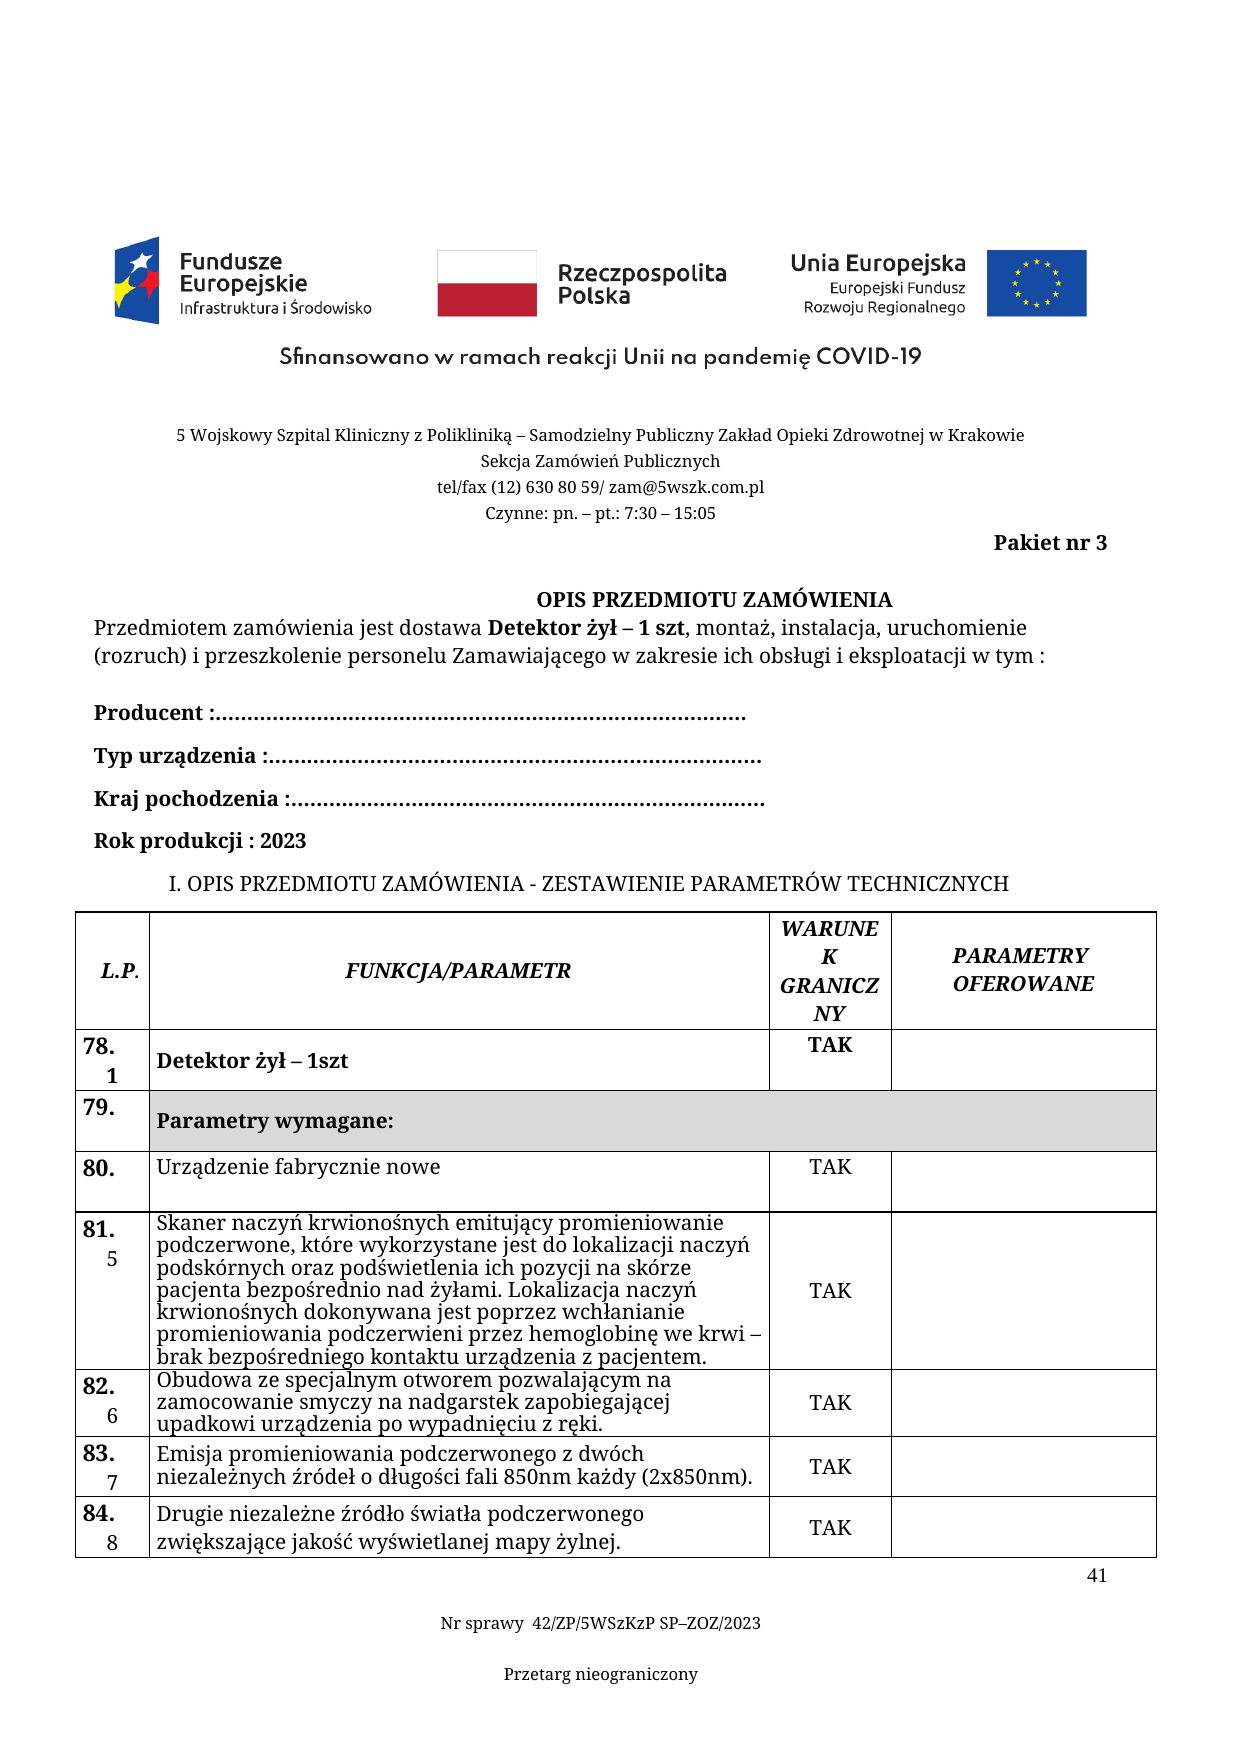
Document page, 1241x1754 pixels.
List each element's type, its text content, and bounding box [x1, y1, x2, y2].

text Rok produkcji : 2023 [94, 826, 1107, 855]
table_cell TAK [770, 1370, 891, 1436]
table_cell 5 [76, 1213, 149, 1368]
table_cell Obudowa ze specjalnym otworem pozwalającym na zamocowanie smyczy na nadgarstek zapobiegającej upadkowi urządzenia po wypadnięciu z ręki. [150, 1370, 769, 1436]
table_cell [892, 1370, 1156, 1436]
table_cell [892, 1030, 1156, 1090]
picture [93, 211, 1108, 394]
table_cell [76, 1091, 149, 1151]
table_cell 8 [76, 1497, 149, 1557]
text OPIS PRZEDMIOTU ZAMÓWIENIA [462, 585, 1107, 613]
table_cell [892, 1213, 1156, 1368]
table_cell [892, 1437, 1156, 1496]
table_cell [892, 1497, 1156, 1557]
text Typ urządzenia :…………………………………………………………………… [94, 741, 1107, 769]
table_cell 6 [76, 1370, 149, 1436]
table_cell Skaner naczyń krwionośnych emitujący promieniowanie podczerwone, które wykorzystane jest do lokalizacji naczyń podskórnych oraz podświetlenia ich pozycji na skórze pacjenta bezpośrednio nad żyłami. Lokalizacja naczyń krwionośnych dokonywana jest poprzez wchłanianie promieniowania podczerwieni przez hemoglobinę we krwi – brak bezpośredniego kontaktu urządzenia z pacjentem. [150, 1213, 769, 1368]
table_cell Emisja promieniowania podczerwonego z dwóch niezależnych źródeł o długości fali 850nm każdy (2x850nm). [150, 1437, 769, 1496]
text I. OPIS PRZEDMIOTU ZAMÓWIENIA - ZESTAWIENIE PARAMETRÓW TECHNICZNYCH [169, 869, 1107, 897]
text Producent :………………………………………………………………………… [94, 698, 1107, 727]
table_cell Detektor żył – 1szt [150, 1030, 769, 1090]
table_cell Urządzenie fabrycznie nowe [150, 1152, 769, 1211]
table_cell TAK [770, 1213, 891, 1368]
text Pakiet nr 3 [94, 528, 1107, 556]
table_header FUNKCJA/PARAMETR [150, 913, 769, 1029]
table_header L.P. [76, 913, 149, 1029]
table_cell TAK [770, 1497, 891, 1557]
table_cell Parametry wymagane: [150, 1091, 1156, 1151]
table_cell 7 [76, 1437, 149, 1496]
text Przedmiotem zamówienia jest dostawa Detektor żył – 1 szt, montaż, instalacja, uruchomienie (rozruch) i przeszkolenie personelu Zamawiającego w zakresie ich obsługi i eksploatacji w tym : [94, 613, 1107, 670]
table_cell TAK [770, 1030, 891, 1090]
table_cell TAK [770, 1437, 891, 1496]
table_cell [892, 1152, 1156, 1211]
table_cell Drugie niezależne źródło światła podczerwonego zwiększające jakość wyświetlanej mapy żylnej. [150, 1497, 769, 1557]
table_header WARUNEK GRANICZNY [770, 913, 891, 1029]
text Kraj pochodzenia :………………………………………………………………… [94, 784, 1107, 812]
table_cell [76, 1152, 149, 1211]
table_header PARAMETRY OFEROWANE [892, 913, 1156, 1029]
table_cell 1 [76, 1030, 149, 1090]
table_cell TAK [770, 1152, 891, 1211]
